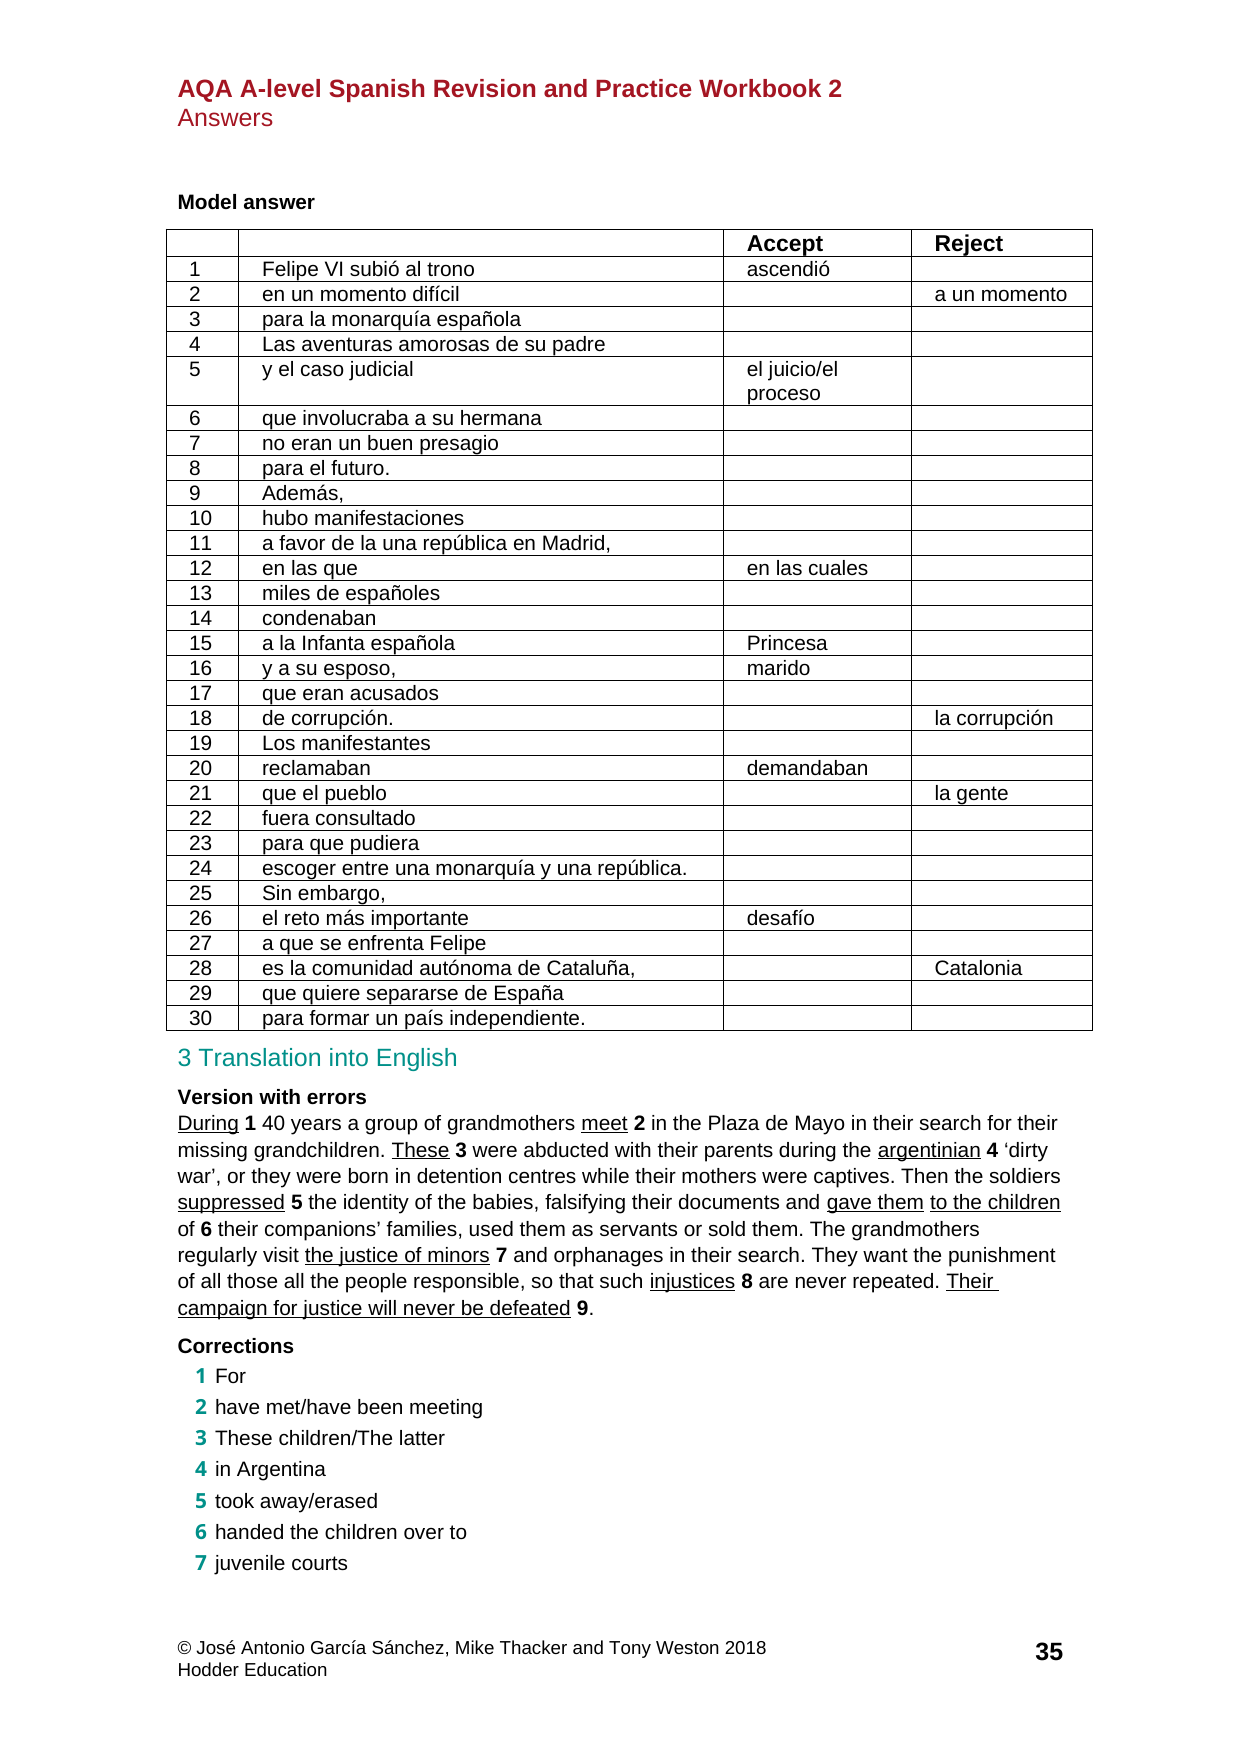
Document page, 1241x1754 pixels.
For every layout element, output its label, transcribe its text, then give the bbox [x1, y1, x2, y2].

table_cell Princesa [724, 631, 911, 655]
table_cell 23 [167, 831, 238, 855]
table_cell marido [724, 656, 911, 680]
table_cell [912, 506, 1092, 530]
table_cell a un momento [912, 282, 1092, 306]
table_cell [724, 731, 911, 755]
list took away/erased [207, 1486, 1063, 1514]
table_cell 13 [167, 581, 238, 605]
table_cell 18 [167, 706, 238, 730]
table_cell 6 [167, 406, 238, 430]
table_cell [724, 581, 911, 605]
table_cell [724, 681, 911, 705]
table_cell [912, 481, 1092, 505]
text Model answer [177, 190, 1063, 214]
table_cell [724, 1006, 911, 1030]
table_header Accept [724, 230, 911, 256]
table_cell [724, 806, 911, 830]
table_cell [724, 781, 911, 805]
table_cell Catalonia [912, 956, 1092, 980]
table_header Reject [912, 230, 1092, 256]
table_cell desafío [724, 906, 911, 930]
table_cell 28 [167, 956, 238, 980]
table_cell [912, 906, 1092, 930]
table_cell [724, 706, 911, 730]
table_cell [912, 556, 1092, 580]
table_cell es la comunidad autónoma de Cataluña, [239, 956, 723, 980]
table_cell 15 [167, 631, 238, 655]
table_cell 5 [167, 357, 238, 405]
table_cell 10 [167, 506, 238, 530]
table_cell a favor de la una república en Madrid, [239, 531, 723, 555]
table_cell [724, 431, 911, 455]
table_cell 26 [167, 906, 238, 930]
table_cell 14 [167, 606, 238, 630]
table_cell que eran acusados [239, 681, 723, 705]
table_cell Los manifestantes [239, 731, 723, 755]
table_cell [912, 431, 1092, 455]
table_cell para formar un país independiente. [239, 1006, 723, 1030]
table_cell [724, 481, 911, 505]
table_cell [912, 332, 1092, 356]
table_cell [912, 831, 1092, 855]
table_cell 2 [167, 282, 238, 306]
table_cell [912, 581, 1092, 605]
table_cell en las cuales [724, 556, 911, 580]
table_cell en las que [239, 556, 723, 580]
table_cell demandaban [724, 756, 911, 780]
table_cell 25 [167, 881, 238, 905]
table_cell no eran un buen presagio [239, 431, 723, 455]
table_cell 11 [167, 531, 238, 555]
table_cell 19 [167, 731, 238, 755]
table_cell [912, 806, 1092, 830]
table_cell Además, [239, 481, 723, 505]
text Version with errors During 1 40 years a group of grandmothers meet 2 in the Plaza de Mayo in their search for their missing grandchildren. These 3 were abducted with their parents during the argentinian 4 ‘dirty war’, or they were born in detention centres while their mothers were captives. Then the soldiers suppressed 5 the identity of the babies, falsifying their documents and gave them to the children of 6 their companions’ families, used them as servants or sold them. The grandmothers regularly visit the justice of minors 7 and orphanages in their search. They want the punishment of all those all the people responsible, so that such injustices 8 are never repeated. Their campaign for justice will never be defeated 9. [177, 1085, 1063, 1319]
list juvenile courts [207, 1548, 1063, 1577]
table_cell [912, 631, 1092, 655]
table_cell [724, 506, 911, 530]
table_cell [724, 831, 911, 855]
table_cell para el futuro. [239, 456, 723, 480]
table_cell 20 [167, 756, 238, 780]
table_cell [912, 307, 1092, 331]
table_cell y a su esposo, [239, 656, 723, 680]
table_cell [724, 307, 911, 331]
table_cell Las aventuras amorosas de su padre [239, 332, 723, 356]
table_cell fuera consultado [239, 806, 723, 830]
table_cell 3 [167, 307, 238, 331]
table_cell [724, 856, 911, 880]
table_cell 30 [167, 1006, 238, 1030]
table_cell [912, 881, 1092, 905]
table_header [167, 230, 238, 256]
table_cell hubo manifestaciones [239, 506, 723, 530]
table_cell 17 [167, 681, 238, 705]
table_cell [724, 981, 911, 1005]
table_cell [912, 756, 1092, 780]
table_cell 8 [167, 456, 238, 480]
table_cell el reto más importante [239, 906, 723, 930]
table_cell [912, 406, 1092, 430]
table_cell que involucraba a su hermana [239, 406, 723, 430]
table_cell [724, 881, 911, 905]
list in Argentina [207, 1454, 1063, 1483]
table_cell 16 [167, 656, 238, 680]
table_header [239, 230, 723, 256]
table_cell de corrupción. [239, 706, 723, 730]
list handed the children over to [207, 1517, 1063, 1545]
table_cell Sin embargo, [239, 881, 723, 905]
table_cell [912, 531, 1092, 555]
table_cell y el caso judicial [239, 357, 723, 405]
table_cell [724, 332, 911, 356]
table_cell [724, 456, 911, 480]
table_cell [724, 282, 911, 306]
table_cell que quiere separarse de España [239, 981, 723, 1005]
table_cell [912, 357, 1092, 405]
table_cell 4 [167, 332, 238, 356]
table_cell 7 [167, 431, 238, 455]
table_cell [912, 1006, 1092, 1030]
table_cell la gente [912, 781, 1092, 805]
table_cell condenaban [239, 606, 723, 630]
table_cell reclamaban [239, 756, 723, 780]
table_cell a que se enfrenta Felipe [239, 931, 723, 955]
table_cell para la monarquía española [239, 307, 723, 331]
table_cell para que pudiera [239, 831, 723, 855]
table_cell [912, 257, 1092, 281]
table_cell [912, 606, 1092, 630]
text 3 Translation into English [177, 1043, 1063, 1072]
table_cell [912, 731, 1092, 755]
list These children/The latter [207, 1423, 1063, 1452]
table_cell [912, 981, 1092, 1005]
table_cell ascendió [724, 257, 911, 281]
table_cell Felipe VI subió al trono [239, 257, 723, 281]
text Corrections [177, 1334, 1063, 1358]
table_cell [724, 931, 911, 955]
table_cell [912, 856, 1092, 880]
list have met/have been meeting [207, 1392, 1063, 1420]
table_cell escoger entre una monarquía y una república. [239, 856, 723, 880]
table_cell [724, 956, 911, 980]
table_cell [912, 931, 1092, 955]
table_cell 21 [167, 781, 238, 805]
table_cell [912, 681, 1092, 705]
table_cell que el pueblo [239, 781, 723, 805]
table_cell miles de españoles [239, 581, 723, 605]
table_cell 1 [167, 257, 238, 281]
table_cell 29 [167, 981, 238, 1005]
table_cell [724, 406, 911, 430]
table_cell a la Infanta española [239, 631, 723, 655]
table_cell 9 [167, 481, 238, 505]
table_cell el juicio/el proceso [724, 357, 911, 405]
table_cell 12 [167, 556, 238, 580]
table_cell 24 [167, 856, 238, 880]
table_cell 27 [167, 931, 238, 955]
table_cell [912, 456, 1092, 480]
table_cell 22 [167, 806, 238, 830]
table_cell la corrupción [912, 706, 1092, 730]
table_cell [912, 656, 1092, 680]
table_cell en un momento difícil [239, 282, 723, 306]
table_cell [724, 531, 911, 555]
list For [207, 1361, 1063, 1389]
table_cell [724, 606, 911, 630]
